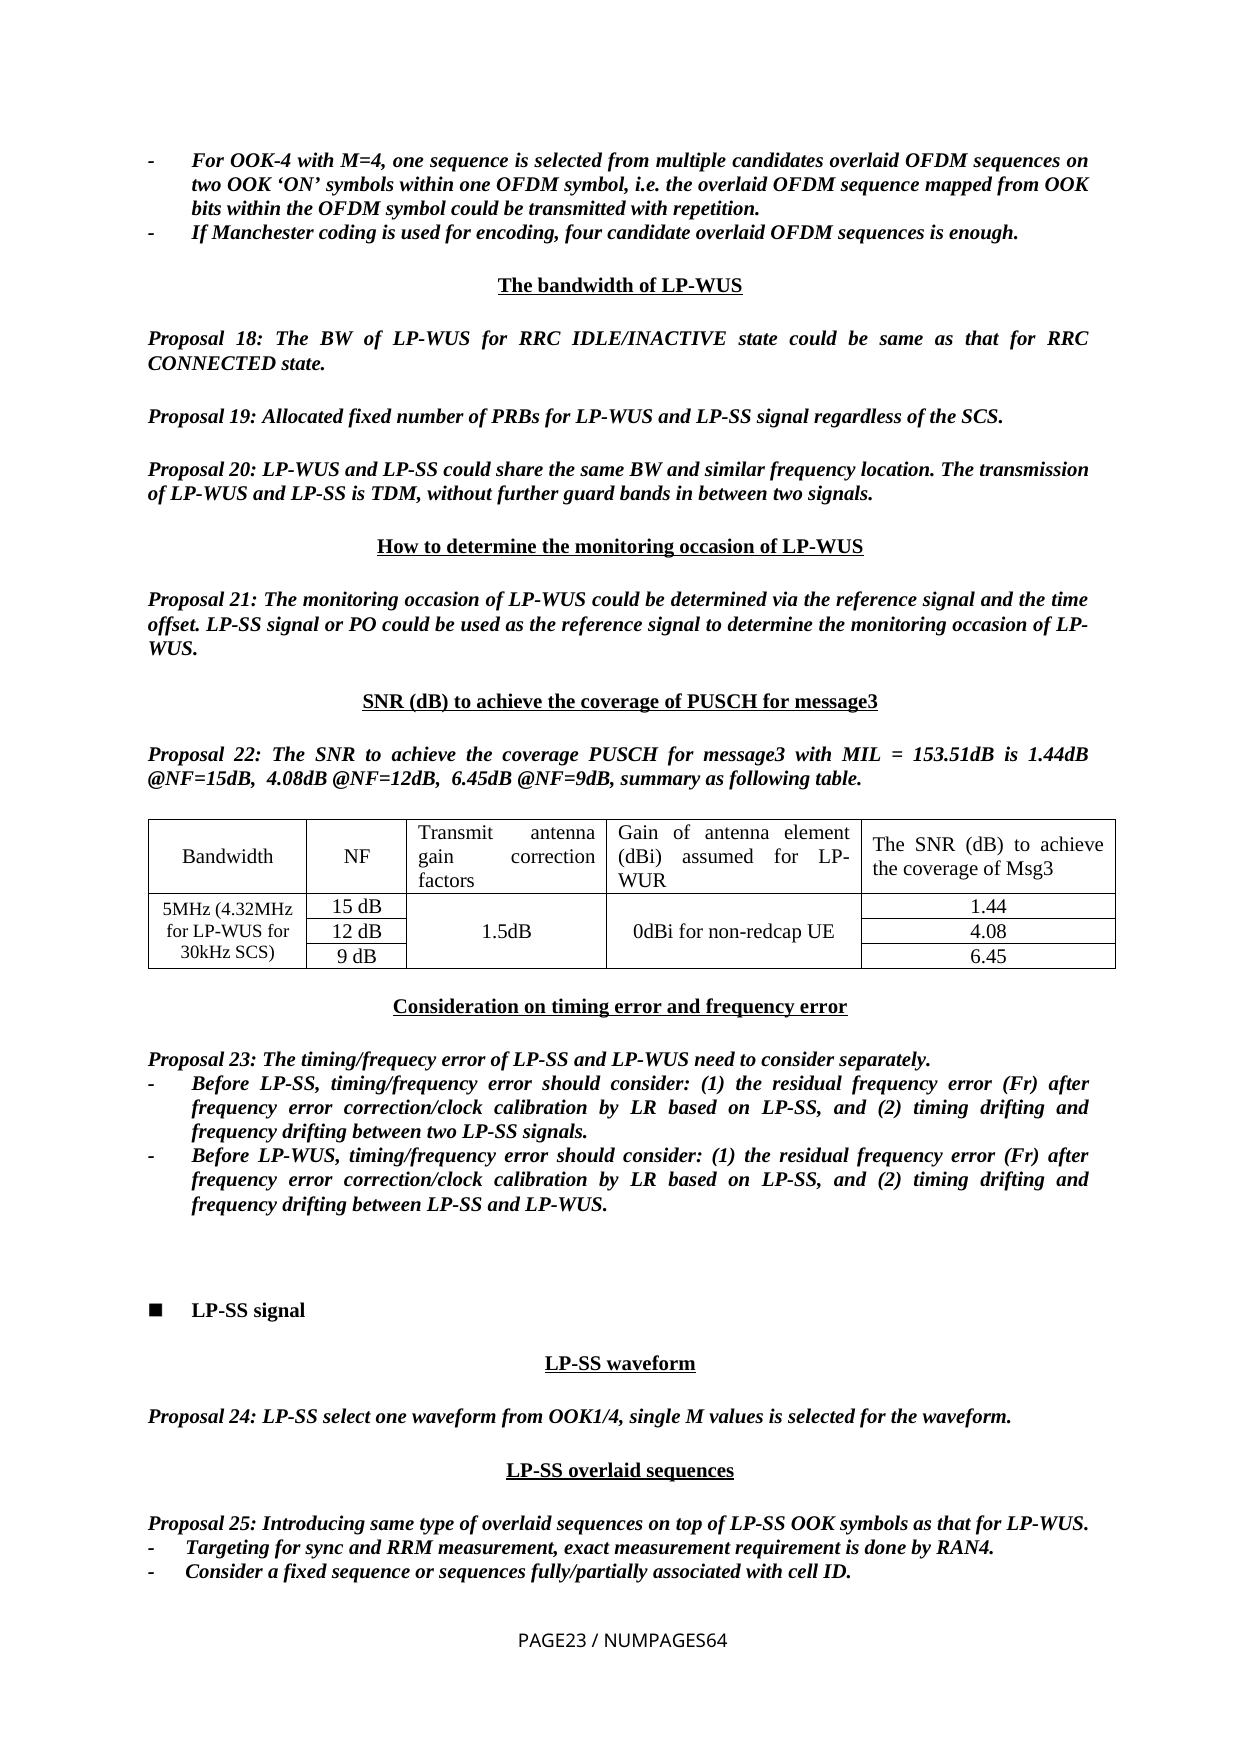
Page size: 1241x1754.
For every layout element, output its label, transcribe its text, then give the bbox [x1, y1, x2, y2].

table_header Gain of antenna element (dBi) assumed for LP-WUR [607, 820, 861, 892]
table_cell 5MHz (4.32MHz for LP-WUS for 30kHz SCS) [149, 894, 306, 968]
text Proposal 20: LP-WUS and LP-SS could share the same BW and similar frequency location. The transmission of LP-WUS and LP-SS is TDM, without further guard bands in between two signals. [148, 457, 1092, 505]
text How to determine the monitoring occasion of LP-WUS [148, 534, 1092, 558]
list Consider a fixed sequence or sequences fully/partially associated with cell ID. [148, 1559, 1092, 1583]
table_header The SNR (dB) to achieve the coverage of Msg3 [862, 820, 1115, 892]
table_header Transmit antenna gain correction factors [407, 820, 606, 892]
table_cell 1.5dB [407, 894, 606, 968]
list If Manchester coding is used for encoding, four candidate overlaid OFDM sequences is enough. [148, 220, 1092, 244]
text Proposal 22: The SNR to achieve the coverage PUSCH for message3 with MIL = 153.51dB is 1.44dB @NF=15dB, 4.08dB @NF=12dB, 6.45dB @NF=9dB, summary as following table. [148, 742, 1092, 790]
list LP-SS signal [148, 1298, 1092, 1322]
text Proposal 18: The BW of LP-WUS for RRC IDLE/INACTIVE state could be same as that for RRC CONNECTED state. [148, 326, 1092, 374]
text Proposal 19: Allocated fixed number of PRBs for LP-WUS and LP-SS signal regardless of the SCS. [148, 404, 1092, 428]
table_cell 12 dB [307, 919, 406, 943]
table_cell 6.45 [862, 944, 1115, 968]
table_cell 1.44 [862, 894, 1115, 918]
list Targeting for sync and RRM measurement, exact measurement requirement is done by RAN4. [148, 1535, 1092, 1559]
table_header NF [307, 820, 406, 892]
table_cell 9 dB [307, 944, 406, 968]
text SNR (dB) to achieve the coverage of PUSCH for message3 [148, 689, 1092, 713]
list Before LP-WUS, timing/frequency error should consider: (1) the residual frequency error (Fr) after frequency error correction/clock calibration by LR based on LP-SS, and (2) timing drifting and frequency drifting between LP-SS and LP-WUS. [148, 1143, 1092, 1216]
table_header Bandwidth [149, 820, 306, 892]
list For OOK-4 with M=4, one sequence is selected from multiple candidates overlaid OFDM sequences on two OOK ‘ON’ symbols within one OFDM symbol, i.e. the overlaid OFDM sequence mapped from OOK bits within the OFDM symbol could be transmitted with repetition. [148, 148, 1092, 220]
text Consideration on timing error and frequency error [148, 994, 1092, 1018]
text Proposal 21: The monitoring occasion of LP-WUS could be determined via the reference signal and the time offset. LP-SS signal or PO could be used as the reference signal to determine the monitoring occasion of LP-WUS. [148, 587, 1092, 659]
text Proposal 24: LP-SS select one waveform from OOK1/4, single M values is selected for the waveform. [148, 1404, 1092, 1428]
table_cell 0dBi for non-redcap UE [607, 894, 861, 968]
text The bandwidth of LP-WUS [148, 273, 1092, 297]
list Before LP-SS, timing/frequency error should consider: (1) the residual frequency error (Fr) after frequency error correction/clock calibration by LR based on LP-SS, and (2) timing drifting and frequency drifting between two LP-SS signals. [148, 1071, 1092, 1143]
text Proposal 25: Introducing same type of overlaid sequences on top of LP-SS OOK symbols as that for LP-WUS. [148, 1511, 1092, 1535]
text Proposal 23: The timing/frequecy error of LP-SS and LP-WUS need to consider separately. [148, 1047, 1092, 1071]
text LP-SS waveform [148, 1351, 1092, 1375]
table_cell 4.08 [862, 919, 1115, 943]
text LP-SS overlaid sequences [148, 1458, 1092, 1482]
table_cell 15 dB [307, 894, 406, 918]
